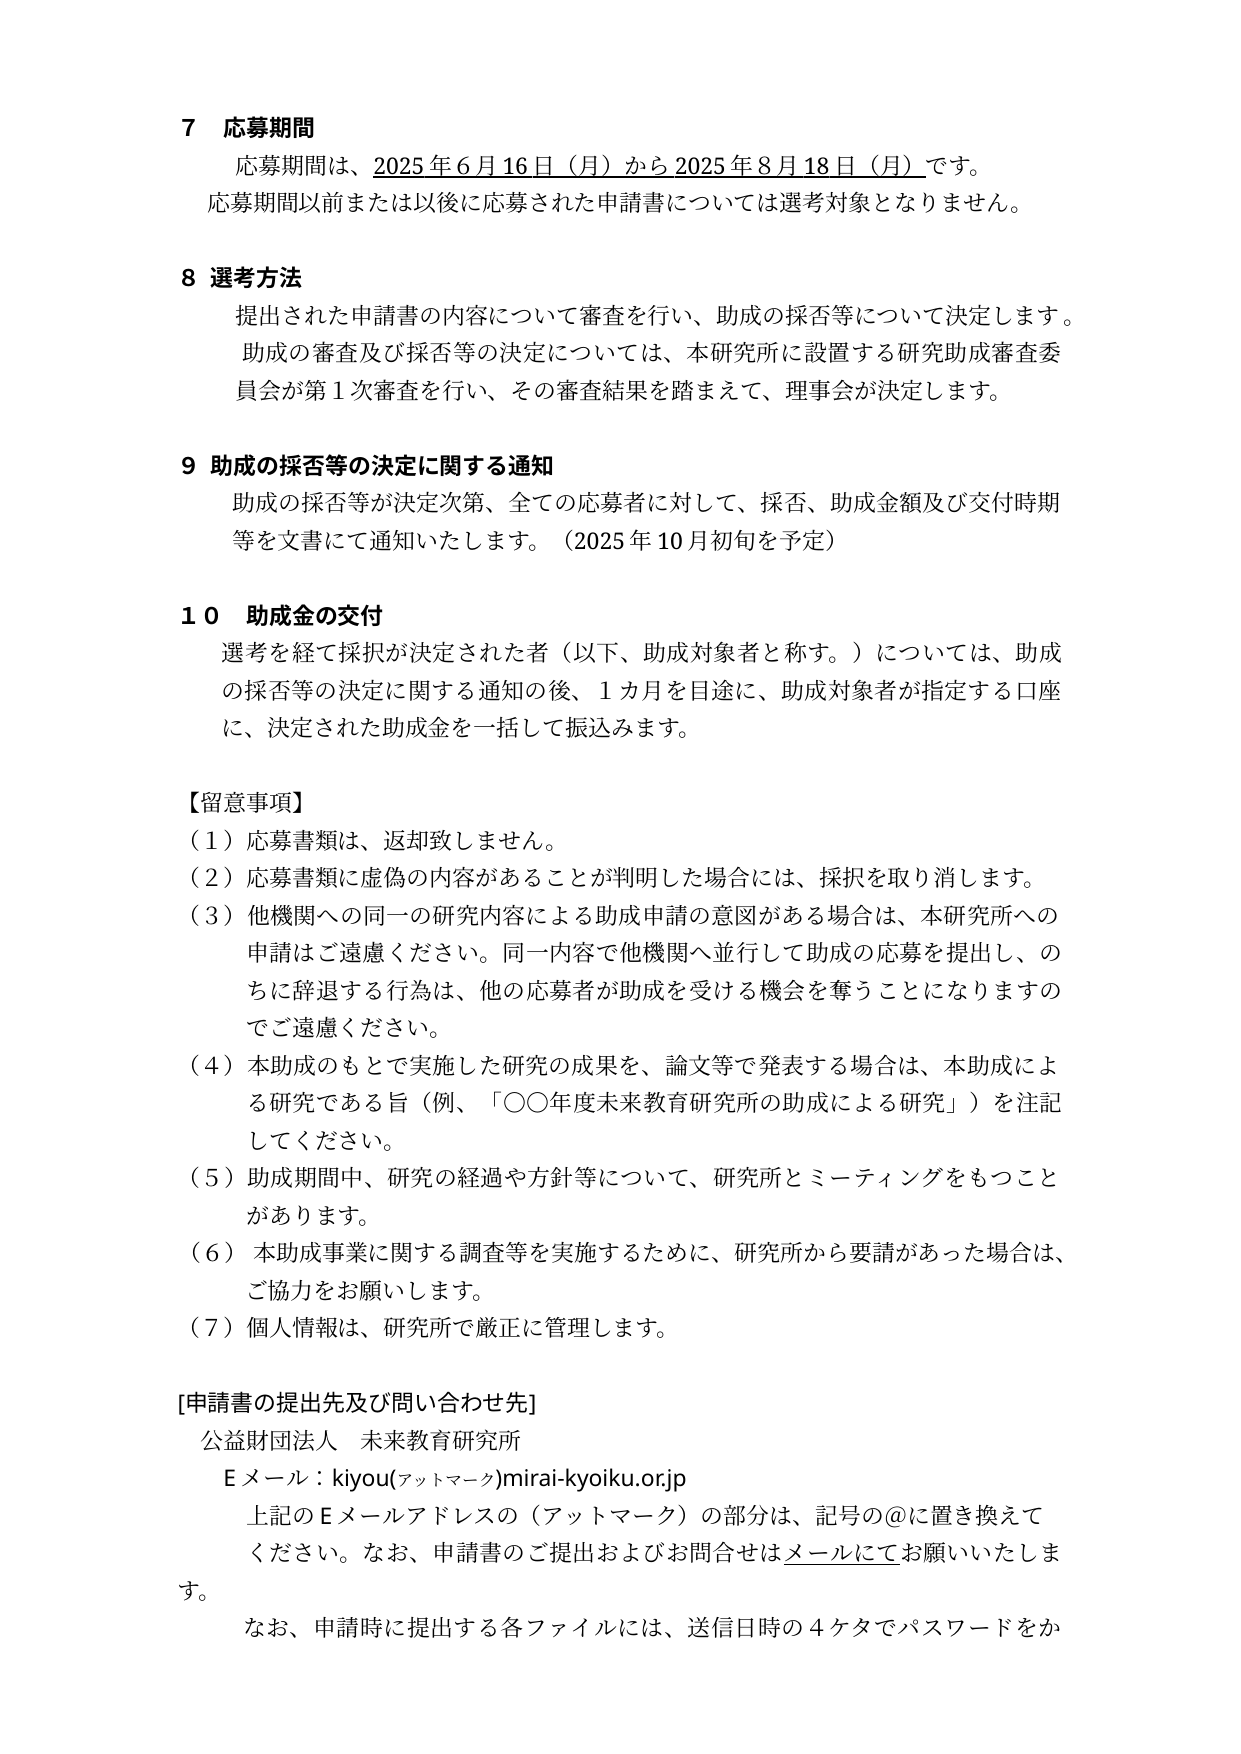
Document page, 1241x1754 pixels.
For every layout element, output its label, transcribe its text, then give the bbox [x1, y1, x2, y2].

text （１）応募書類は、返却致しません。 [177, 821, 1063, 858]
text 応募期間は、2025年６月16日（月）から2025年８月18日（月）です。 [236, 146, 1063, 183]
text （５）助成期間中、研究の経過や方針等について、研究所とミーティングをもつことがあります。 [177, 1158, 1063, 1233]
text ご協力をお願いします。 [233, 1271, 1063, 1308]
text 選考を経て採択が決定された者（以下、助成対象者と称す。）については、助成の採否等の決定に関する通知の後、１カ月を目途に、助成対象者が指定する口座に、決定された助成金を一括して振込みます。 [221, 633, 1063, 746]
text 提出された申請書の内容について審査を行い、助成の採否等について決定します。 助成の審査及び採否等の決定については、本研究所に設置する研究助成審査委員会が第１次審査を行い、その審査結果を踏まえて、理事会が決定します。 [236, 296, 1063, 408]
text （７）個人情報は、研究所で厳正に管理します。 [177, 1308, 1063, 1346]
text （２）応募書類に虚偽の内容があることが判明した場合には、採択を取り消します。 [177, 858, 1063, 896]
text Eメール：kiyou(アットマーク)mirai-kyoiku.or.jp [177, 1458, 1063, 1496]
text [申請書の提出先及び問い合わせ先] [177, 1383, 1063, 1421]
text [243, 1608, 1063, 1646]
text 上記のEメールアドレスの（アットマーク）の部分は、記号の＠に置き換えて [177, 1496, 1063, 1533]
text （６） 本助成事業に関する調査等を実施するために、研究所から要請があった場合は、 [178, 1233, 1063, 1271]
text ９ 助成の採否等の決定に関する通知 [177, 446, 1063, 483]
text ７ 応募期間 [177, 108, 1063, 146]
text （３）他機関への同一の研究内容による助成申請の意図がある場合は、本研究所への申請はご遠慮ください。同一内容で他機関へ並行して助成の応募を提出し、のちに辞退する行為は、他の応募者が助成を受ける機会を奪うことになりますのでご遠慮ください。 [177, 896, 1063, 1046]
text ください。なお、申請書のご提出およびお問合せはメールにてお願いいたします。 [177, 1533, 1063, 1608]
text ８ 選考方法 [177, 258, 1063, 296]
text 【留意事項】 [177, 783, 1063, 821]
text 助成の採否等が決定次第、全ての応募者に対して、採否、助成金額及び交付時期等を文書にて通知いたします。（2025年10月初旬を予定） [232, 483, 1063, 558]
text 公益財団法人 未来教育研究所 [177, 1421, 1063, 1458]
text １０ 助成金の交付 [177, 596, 1063, 633]
text （４）本助成のもとで実施した研究の成果を、論文等で発表する場合は、本助成による研究である旨（例、「〇〇年度未来教育研究所の助成による研究」）を注記してください。 [177, 1046, 1063, 1158]
text 応募期間以前または以後に応募された申請書については選考対象となりません。 [177, 183, 1063, 221]
